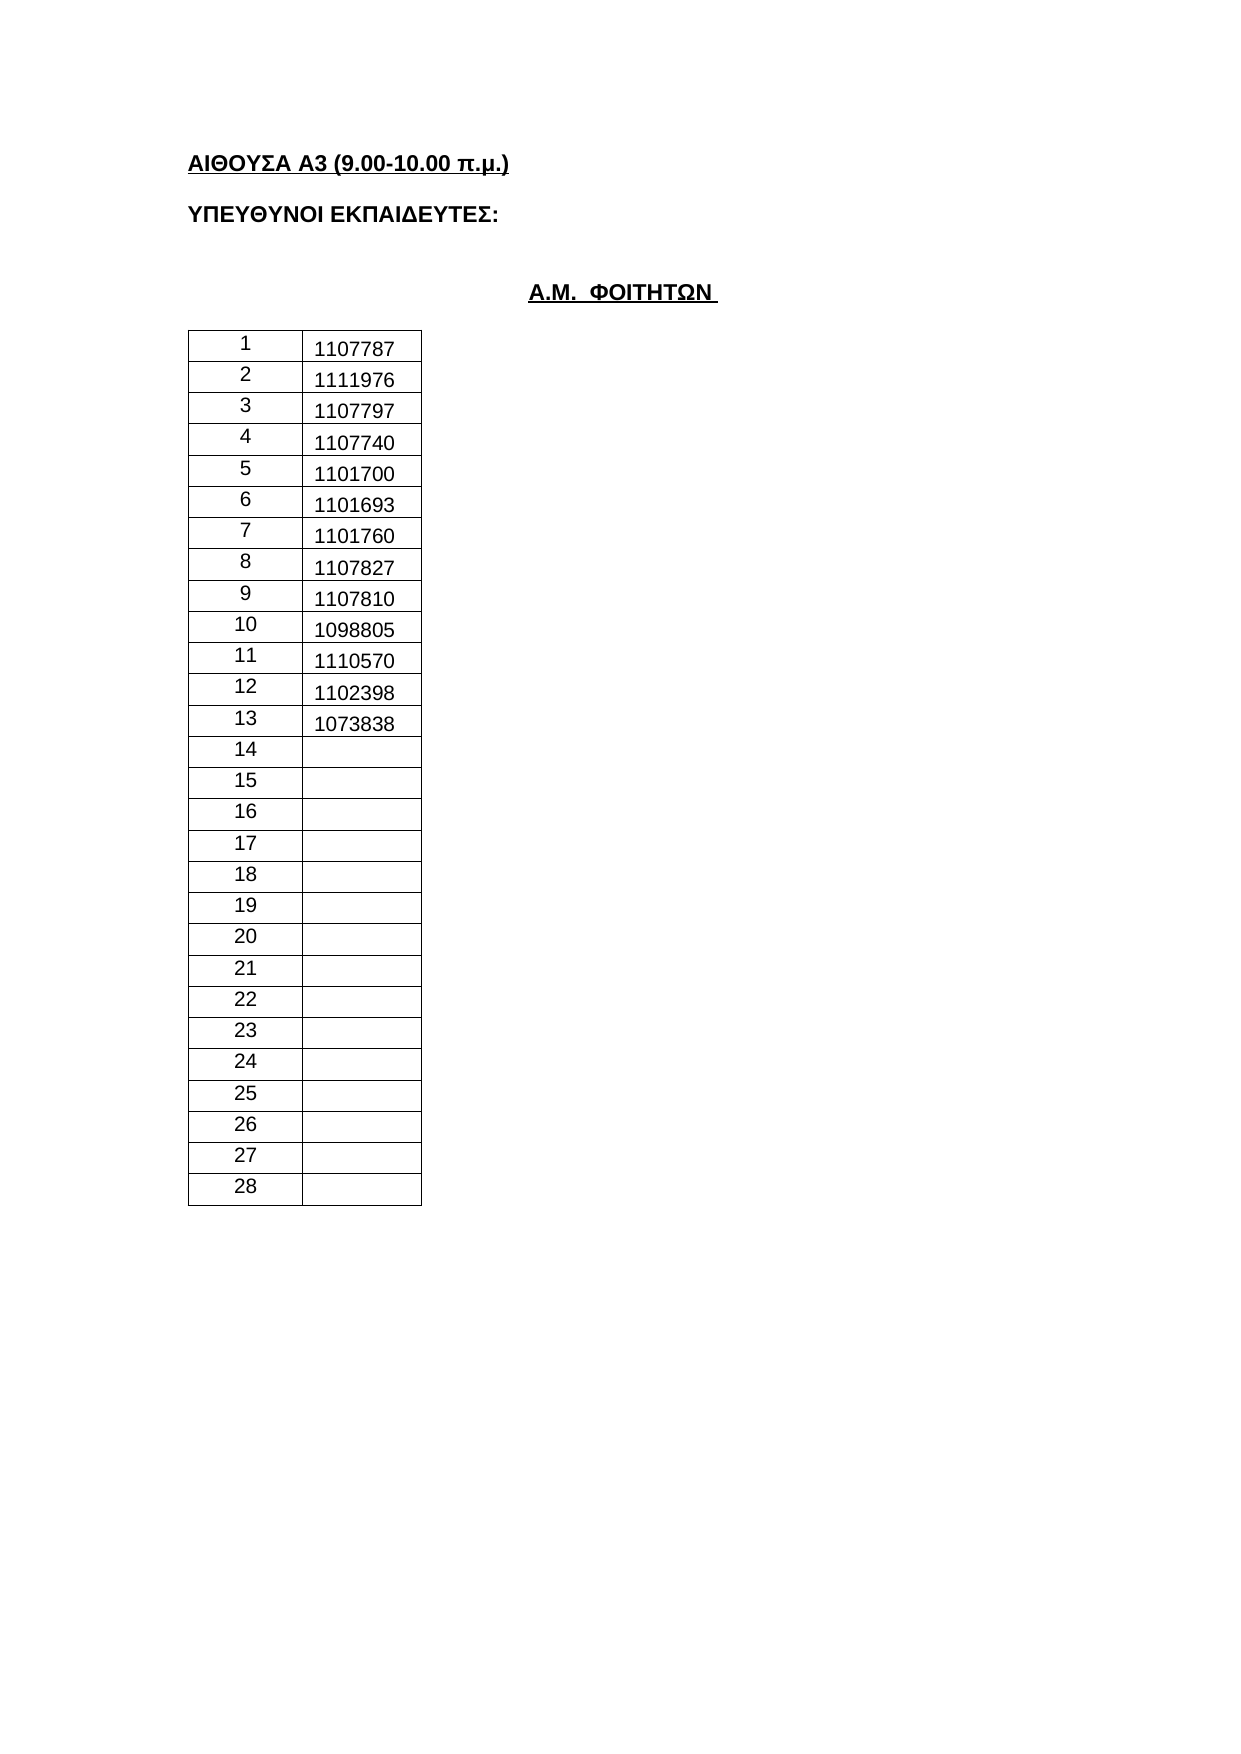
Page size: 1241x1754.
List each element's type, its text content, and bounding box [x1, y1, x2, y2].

table_header 1 [189, 331, 302, 361]
table_cell 4 [189, 424, 302, 454]
table_cell 11 [189, 643, 302, 673]
text ΑΙΘΟΥΣΑ Α3 (9.00-10.00 π.μ.) [187, 150, 1053, 176]
table_cell [303, 768, 421, 798]
table_cell 1107797 [303, 393, 421, 423]
table_cell [303, 1081, 421, 1111]
table_cell 1110570 [303, 643, 421, 673]
table_cell 19 [189, 893, 302, 923]
table_cell 16 [189, 799, 302, 829]
table_cell 1098805 [303, 612, 421, 642]
table_cell 7 [189, 518, 302, 548]
table_cell 1107740 [303, 424, 421, 454]
table_cell 21 [189, 956, 302, 986]
table_cell 6 [189, 487, 302, 517]
table_cell [303, 737, 421, 767]
table_cell 26 [189, 1112, 302, 1142]
table_cell 24 [189, 1049, 302, 1079]
table_cell 27 [189, 1143, 302, 1173]
table_cell [303, 987, 421, 1017]
table_cell [303, 862, 421, 892]
table_cell 10 [189, 612, 302, 642]
table_cell [303, 893, 421, 923]
table_cell [303, 799, 421, 829]
table_cell 1073838 [303, 706, 421, 736]
table_cell 28 [189, 1174, 302, 1204]
table_cell [303, 1018, 421, 1048]
table_cell [303, 1143, 421, 1173]
table_cell 20 [189, 924, 302, 954]
table_cell 1101693 [303, 487, 421, 517]
table_cell 17 [189, 831, 302, 861]
table_cell 18 [189, 862, 302, 892]
table_cell 25 [189, 1081, 302, 1111]
table_cell 9 [189, 581, 302, 611]
table_cell 22 [189, 987, 302, 1017]
table_cell 1102398 [303, 674, 421, 704]
text A.M. ΦΟΙΤΗΤΩΝ [187, 278, 1053, 305]
table_cell 1101760 [303, 518, 421, 548]
table_cell [303, 1049, 421, 1079]
text ΥΠΕΥΘΥΝΟΙ ΕΚΠΑΙΔΕΥΤΕΣ: [187, 201, 1053, 227]
table_cell 5 [189, 456, 302, 486]
table_cell [303, 924, 421, 954]
table_header 1107787 [303, 331, 421, 361]
table_cell [303, 831, 421, 861]
table_cell 12 [189, 674, 302, 704]
table_cell 3 [189, 393, 302, 423]
table_cell 1101700 [303, 456, 421, 486]
table_cell 15 [189, 768, 302, 798]
table_cell 13 [189, 706, 302, 736]
table_cell 1111976 [303, 362, 421, 392]
table_cell 1107827 [303, 549, 421, 579]
table_cell 14 [189, 737, 302, 767]
table_cell 2 [189, 362, 302, 392]
table_cell [303, 1174, 421, 1204]
table_cell [303, 1112, 421, 1142]
table_cell 8 [189, 549, 302, 579]
table_cell 23 [189, 1018, 302, 1048]
table_cell 1107810 [303, 581, 421, 611]
table_cell [303, 956, 421, 986]
